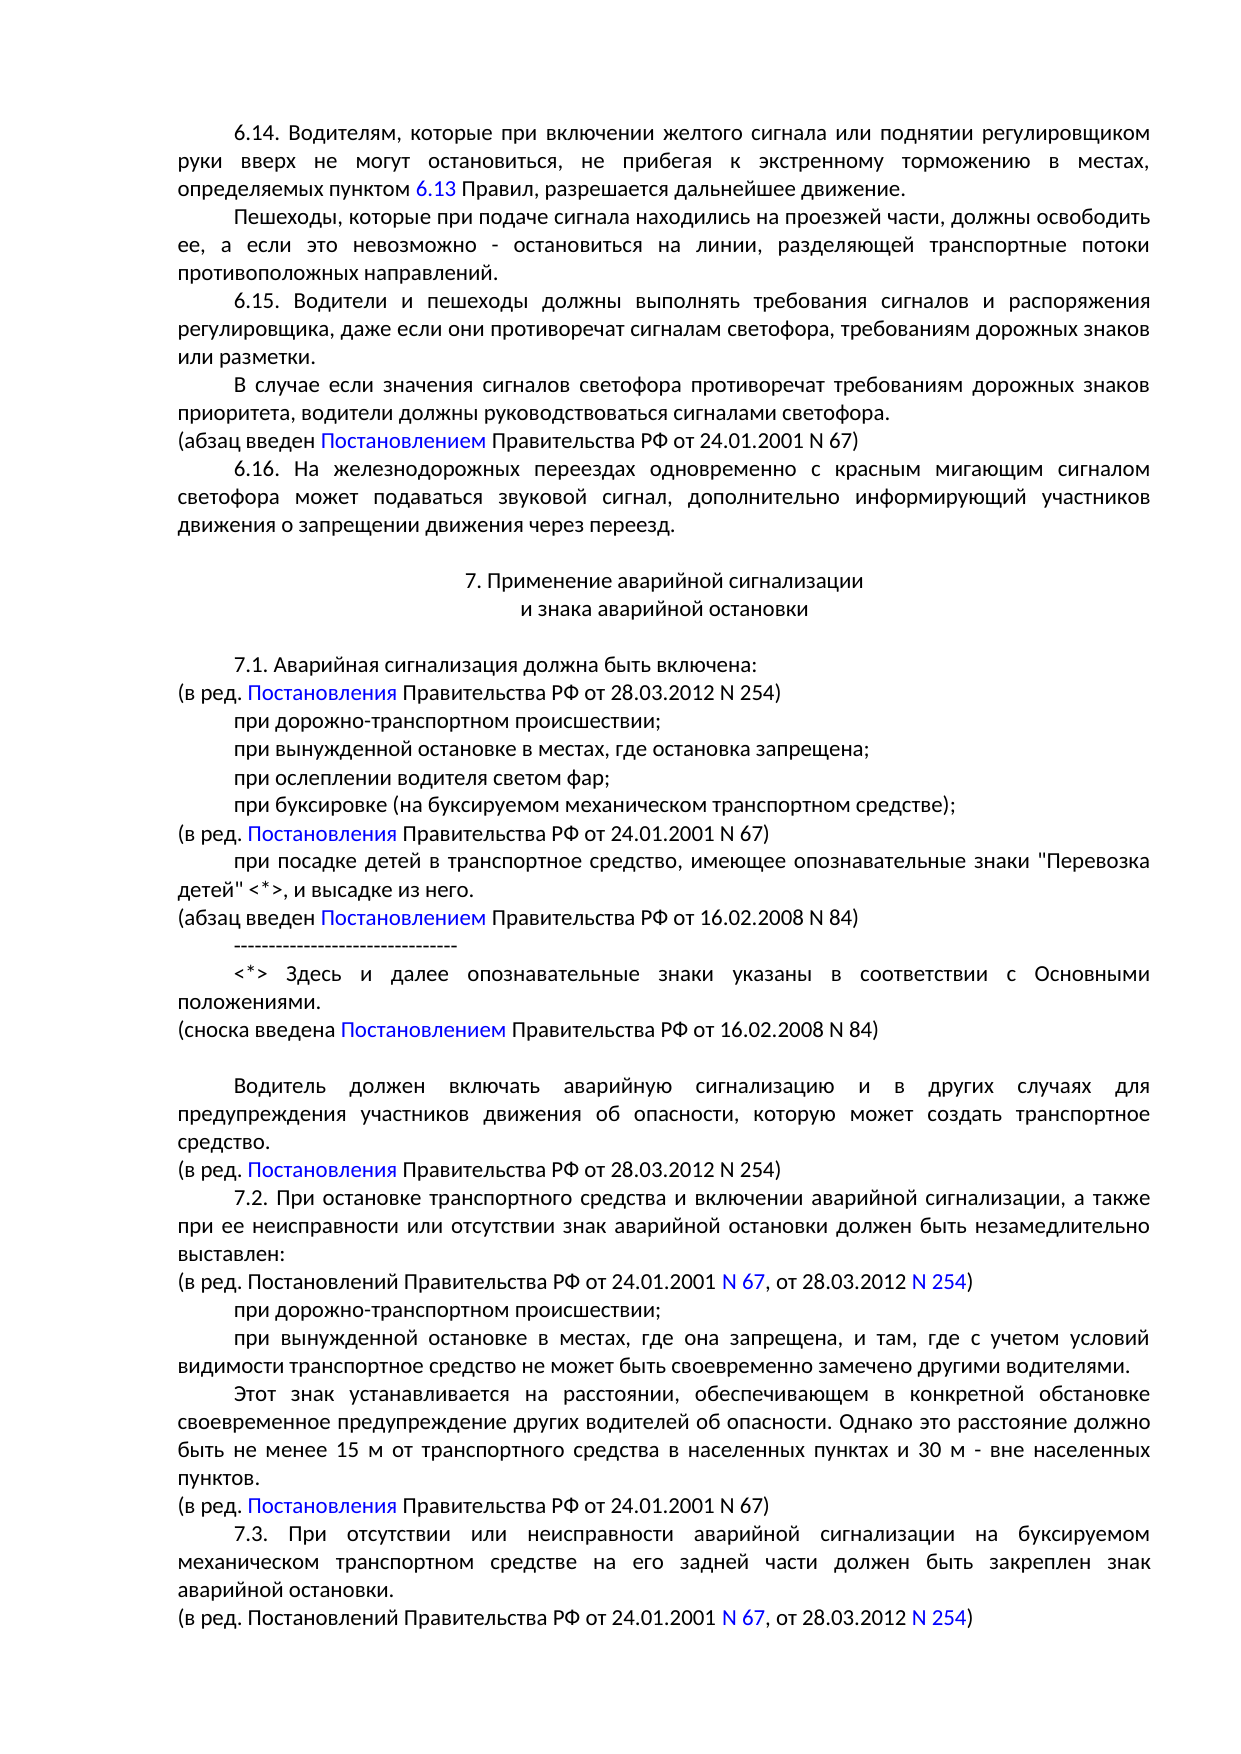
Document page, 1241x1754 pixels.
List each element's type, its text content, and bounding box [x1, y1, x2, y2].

text (в ред. Постановления Правительства РФ от 28.03.2012 N 254) [177, 1155, 1152, 1183]
text при дорожно-транспортном происшествии; [177, 707, 1152, 734]
text <*> Здесь и далее опознавательные знаки указаны в соответствии с Основными положениями. [177, 959, 1152, 1015]
text 7.2. При остановке транспортного средства и включении аварийной сигнализации, а также при ее неисправности или отсутствии знак аварийной остановки должен быть незамедлительно выставлен: [177, 1183, 1152, 1267]
text 7. Применение аварийной сигнализации [177, 566, 1152, 594]
text (в ред. Постановления Правительства РФ от 24.01.2001 N 67) [177, 1491, 1152, 1519]
text В случае если значения сигналов светофора противоречат требованиям дорожных знаков приоритета, водители должны руководствоваться сигналами светофора. [177, 370, 1152, 426]
text Этот знак устанавливается на расстоянии, обеспечивающем в конкретной обстановке своевременное предупреждение других водителей об опасности. Однако это расстояние должно быть не менее 15 м от транспортного средства в населенных пунктах и 30 м - вне населенных пунктов. [177, 1379, 1152, 1491]
text при вынужденной остановке в местах, где остановка запрещена; [177, 734, 1152, 763]
text 7.1. Аварийная сигнализация должна быть включена: [177, 651, 1152, 678]
text при дорожно-транспортном происшествии; [177, 1295, 1152, 1323]
text (в ред. Постановления Правительства РФ от 28.03.2012 N 254) [177, 678, 1152, 707]
text (абзац введен Постановлением Правительства РФ от 16.02.2008 N 84) [177, 903, 1152, 931]
text 6.15. Водители и пешеходы должны выполнять требования сигналов и распоряжения регулировщика, даже если они противоречат сигналам светофора, требованиям дорожных знаков или разметки. [177, 286, 1152, 370]
text (абзац введен Постановлением Правительства РФ от 24.01.2001 N 67) [177, 426, 1152, 454]
text -------------------------------- [177, 931, 1152, 959]
text 6.14. Водителям, которые при включении желтого сигнала или поднятии регулировщиком руки вверх не могут остановиться, не прибегая к экстренному торможению в местах, определяемых пунктом 6.13 Правил, разрешается дальнейшее движение. [177, 118, 1152, 202]
text при ослеплении водителя светом фар; [177, 763, 1152, 791]
text (сноска введена Постановлением Правительства РФ от 16.02.2008 N 84) [177, 1015, 1152, 1043]
text Водитель должен включать аварийную сигнализацию и в других случаях для предупреждения участников движения об опасности, которую может создать транспортное средство. [177, 1071, 1152, 1155]
text при буксировке (на буксируемом механическом транспортном средстве); [177, 791, 1152, 819]
text Пешеходы, которые при подаче сигнала находились на проезжей части, должны освободить ее, а если это невозможно - остановиться на линии, разделяющей транспортные потоки противоположных направлений. [177, 202, 1152, 286]
text при посадке детей в транспортное средство, имеющее опознавательные знаки "Перевозка детей" <*>, и высадке из него. [177, 847, 1152, 903]
text (в ред. Постановлений Правительства РФ от 24.01.2001 N 67, от 28.03.2012 N 254) [177, 1267, 1152, 1295]
text при вынужденной остановке в местах, где она запрещена, и там, где с учетом условий видимости транспортное средство не может быть своевременно замечено другими водителями. [177, 1323, 1152, 1379]
text 7.3. При отсутствии или неисправности аварийной сигнализации на буксируемом механическом транспортном средстве на его задней части должен быть закреплен знак аварийной остановки. [177, 1519, 1152, 1603]
text и знака аварийной остановки [177, 594, 1152, 622]
text (в ред. Постановлений Правительства РФ от 24.01.2001 N 67, от 28.03.2012 N 254) [177, 1603, 1152, 1631]
text 6.16. На железнодорожных переездах одновременно с красным мигающим сигналом светофора может подаваться звуковой сигнал, дополнительно информирующий участников движения о запрещении движения через переезд. [177, 454, 1152, 538]
text (в ред. Постановления Правительства РФ от 24.01.2001 N 67) [177, 819, 1152, 847]
